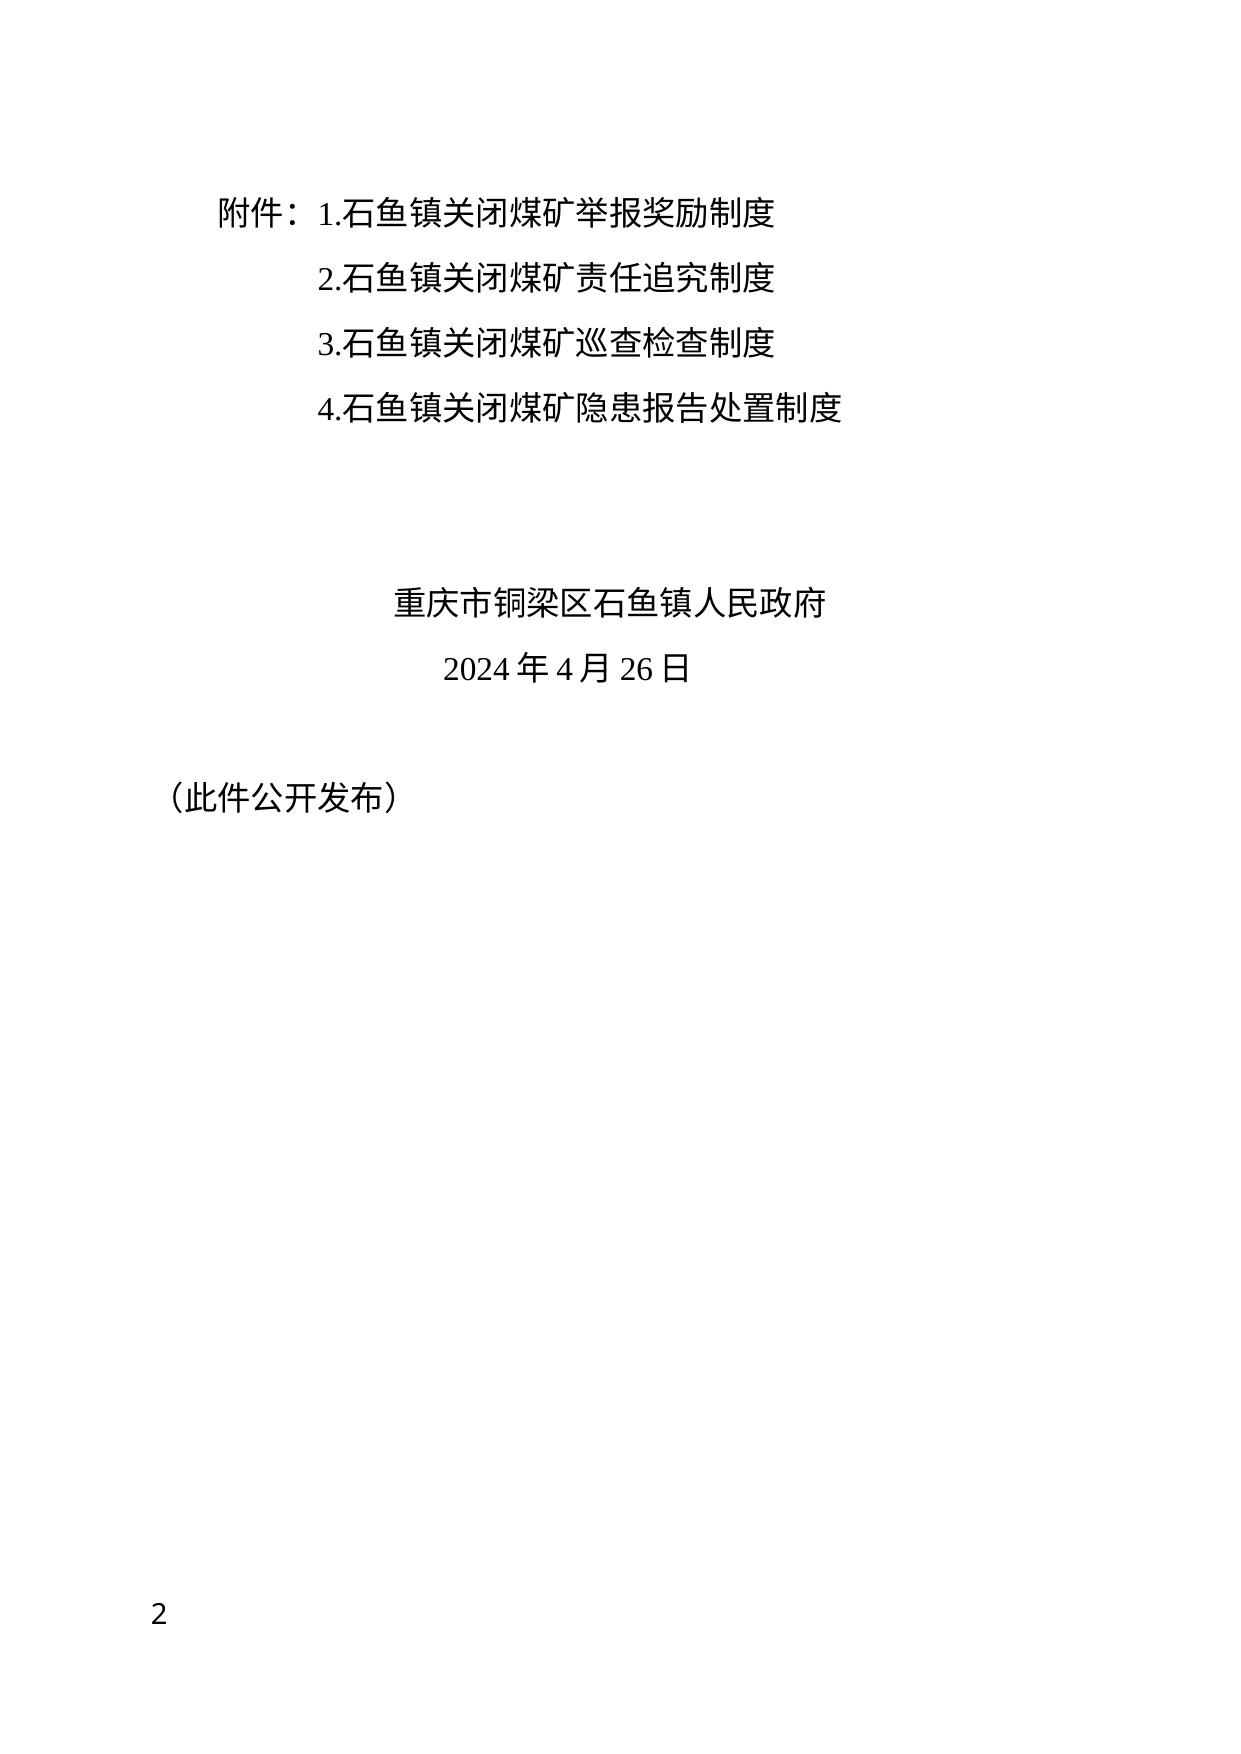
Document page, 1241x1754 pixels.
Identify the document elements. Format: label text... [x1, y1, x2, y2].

text 2024年4月26日 [151, 633, 1089, 698]
list 3.石鱼镇关闭煤矿巡查检查制度 [151, 308, 1089, 373]
list 2.石鱼镇关闭煤矿责任追究制度 [151, 243, 1089, 308]
list （此件公开发布） [151, 763, 1089, 828]
text 重庆市铜梁区石鱼镇人民政府 [151, 568, 1089, 633]
list 4.石鱼镇关闭煤矿隐患报告处置制度 [151, 373, 1089, 438]
text 附件：1.石鱼镇关闭煤矿举报奖励制度 [151, 178, 1089, 243]
